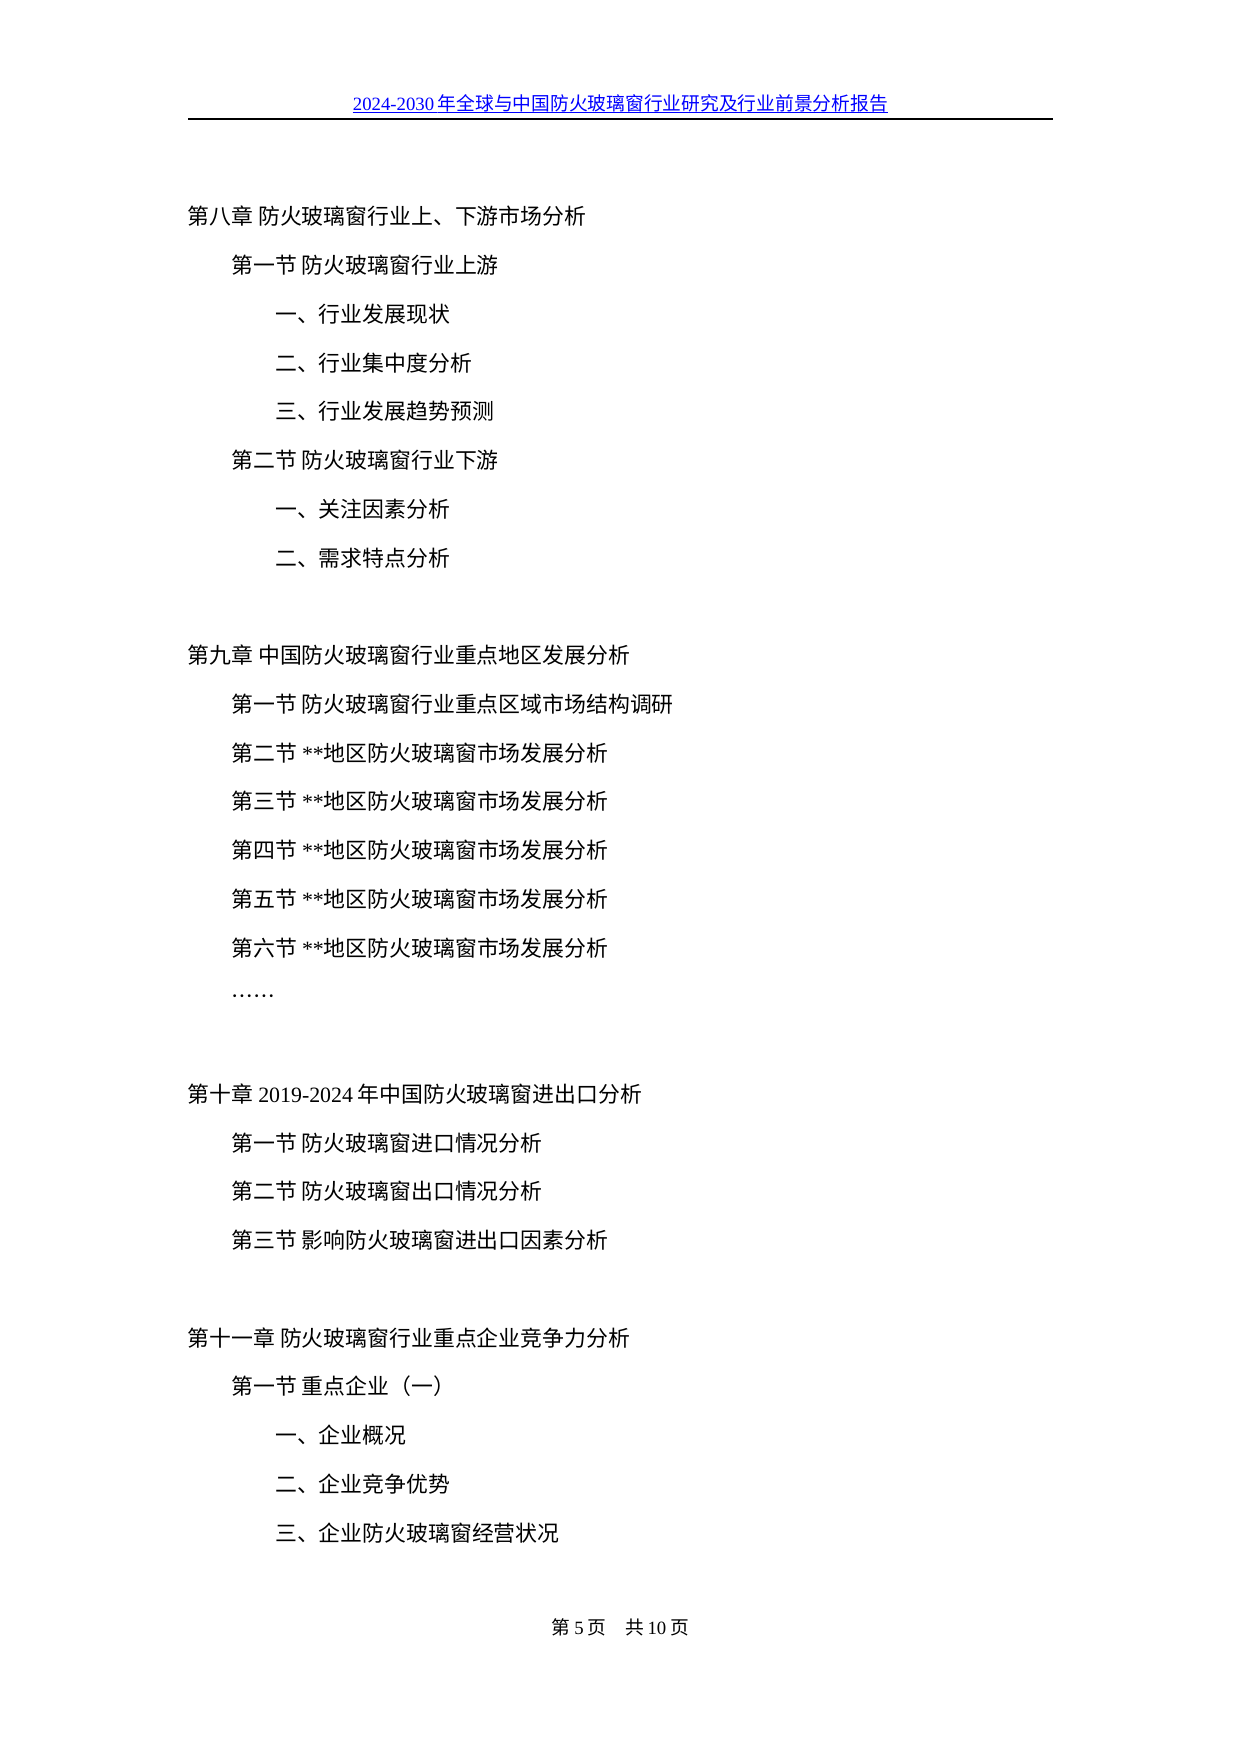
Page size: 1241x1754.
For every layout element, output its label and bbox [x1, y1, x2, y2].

text [187, 150, 1053, 1548]
